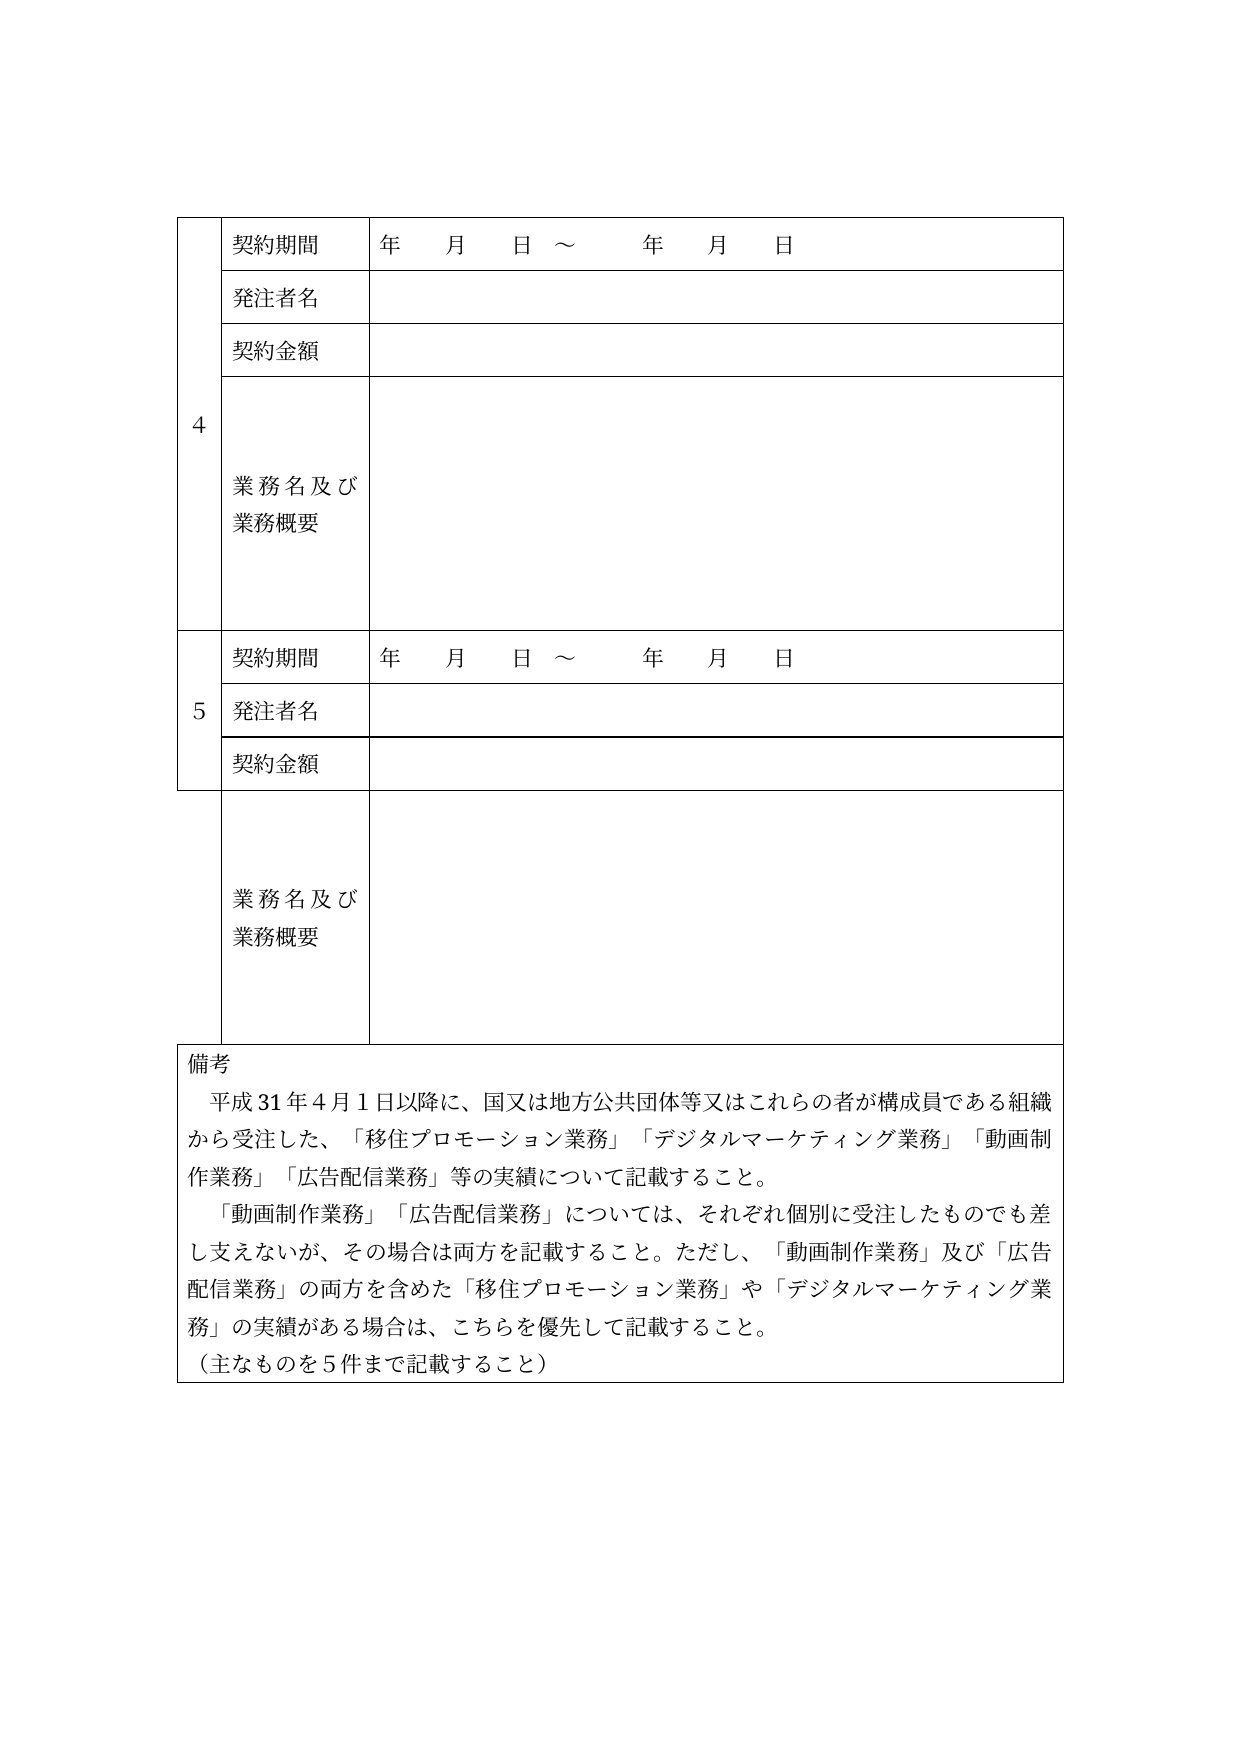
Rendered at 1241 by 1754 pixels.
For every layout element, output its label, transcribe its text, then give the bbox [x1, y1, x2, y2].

table_cell 契約期間 [222, 631, 369, 683]
table_cell 契約金額 [222, 324, 369, 376]
table_cell 発注者名 [222, 684, 369, 736]
table_cell ５ [178, 631, 221, 789]
table_cell 業務名及び業務概要 [222, 377, 369, 630]
table_cell [370, 738, 1063, 789]
table_cell [370, 684, 1063, 736]
table_cell 発注者名 [222, 271, 369, 323]
table_cell [370, 324, 1063, 376]
table_cell 業務名及び業務概要 [222, 791, 369, 1043]
table_cell [370, 377, 1063, 630]
table_cell [370, 791, 1063, 1043]
table_cell [370, 271, 1063, 323]
table_cell 年 月 日 ～ 年 月 日 [370, 631, 1063, 683]
table_cell 年 月 日 ～ 年 月 日 [370, 218, 1063, 270]
table_cell ４ [178, 218, 221, 630]
table_cell 契約期間 [222, 218, 369, 270]
table_cell 備考 平成31年４月１日以降に、国又は地方公共団体等又はこれらの者が構成員である組織から受注した、「移住プロモーション業務」「デジタルマーケティング業務」「動画制作業務」「広告配信業務」等の実績について記載すること。 「動画制作業務」「広告配信業務」については、それぞれ個別に受注したものでも差し支えないが、その場合は両方を記載すること。ただし、「動画制作業務」及び「広告配信業務」の両方を含めた「移住プロモーション業務」や「デジタルマーケティング業務」の実績がある場合は、こちらを優先して記載すること。 （主なものを５件まで記載すること） [178, 1045, 1063, 1382]
table_cell 契約金額 [222, 738, 369, 789]
